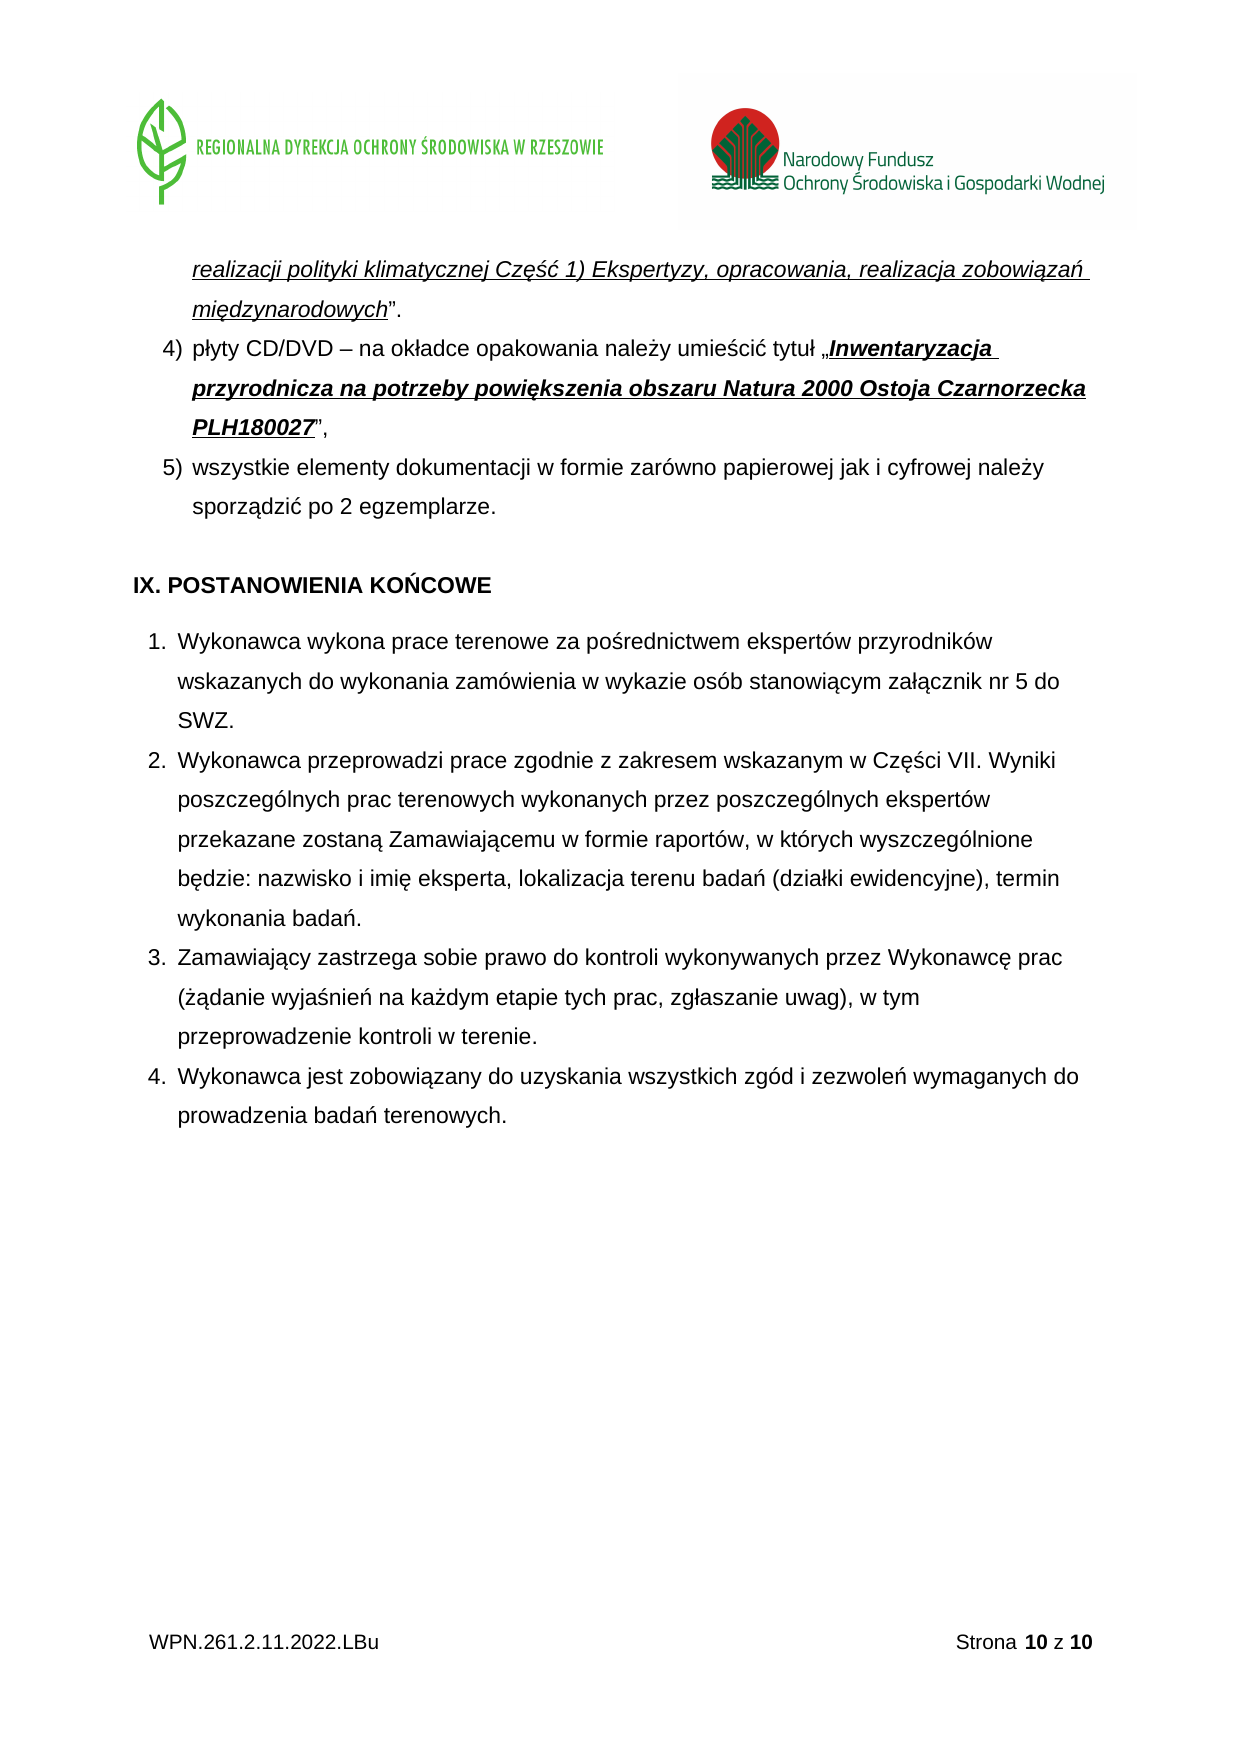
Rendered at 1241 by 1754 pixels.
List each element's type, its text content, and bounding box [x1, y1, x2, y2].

list Wykonawca wykona prace terenowe za pośrednictwem ekspertów przyrodników wskazanych do wykonania zamówienia w wykazie osób stanowiącym załącznik nr 5 do SWZ. [148, 628, 1093, 734]
list płyty CD/DVD – na okładce opakowania należy umieścić tytuł „Inwentaryzacja przyrodnicza na potrzeby powiększenia obszaru Natura 2000 Ostoja Czarnorzecka PLH180027”, [162, 335, 1093, 441]
list wszystkie elementy dokumentacji w formie zarówno papierowej jak i cyfrowej należy sporządzić po 2 egzemplarze. [162, 454, 1093, 519]
list Wykonawca jest zobowiązany do uzyskania wszystkich zgód i zezwoleń wymaganych do prowadzenia badań terenowych. [148, 1063, 1093, 1128]
list Wykonawca przeprowadzi prace zgodnie z zakresem wskazanym w Części VII. Wyniki poszczególnych prac terenowych wykonanych przez poszczególnych ekspertów przekazane zostaną Zamawiającemu w formie raportów, w których wyszczególnione będzie: nazwisko i imię eksperta, lokalizacja terenu badań (działki ewidencyjne), termin wykonania badań. [148, 747, 1093, 931]
picture [125, 92, 615, 212]
picture [677, 73, 1138, 230]
list Zamawiający zastrzega sobie prawo do kontroli wykonywanych przez Wykonawcę prac (żądanie wyjaśnień na każdym etapie tych prac, zgłaszanie uwag), w tym przeprowadzenie kontroli w terenie. [148, 944, 1093, 1049]
text IX. POSTANOWIENIA KOŃCOWE [133, 572, 1093, 598]
